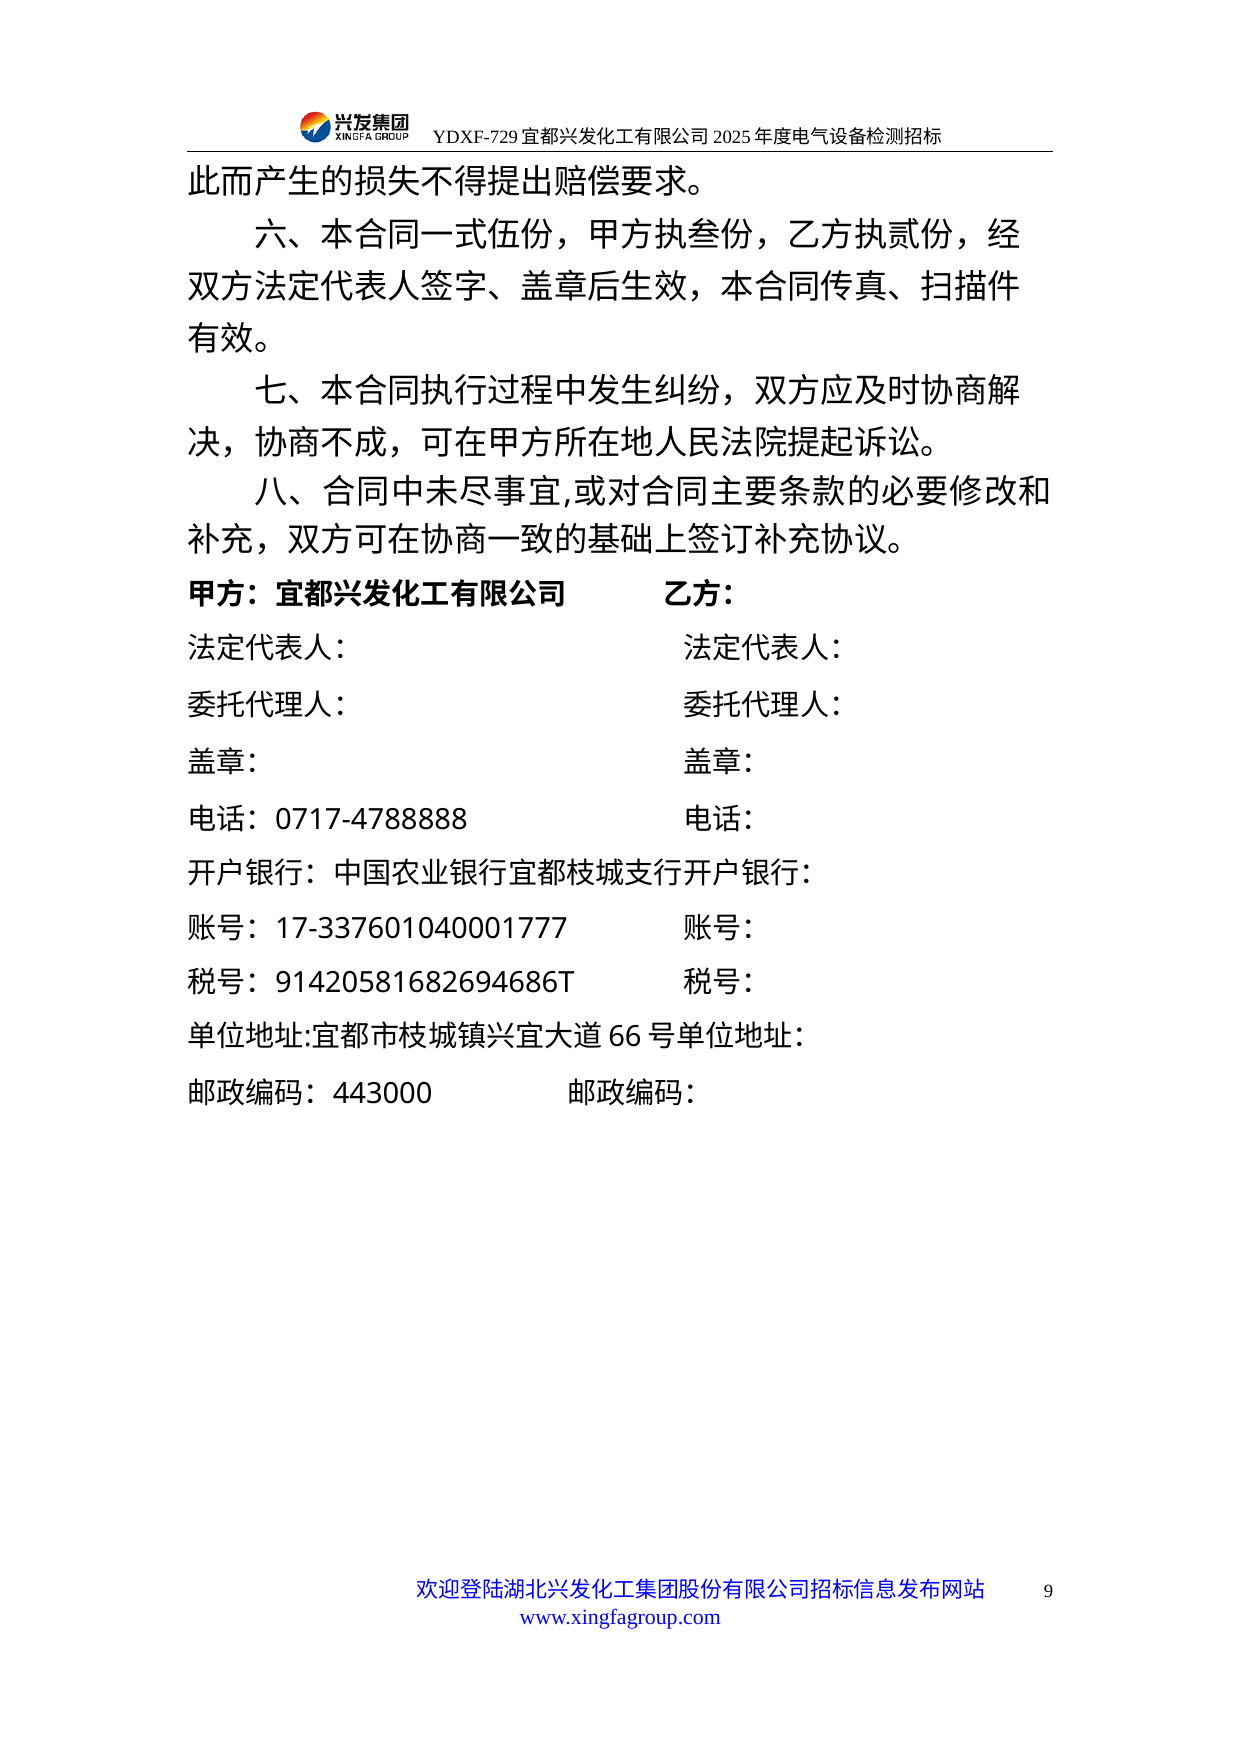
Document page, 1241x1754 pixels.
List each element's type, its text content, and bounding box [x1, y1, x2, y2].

text 账号：17-337601040001777 账号： [187, 895, 1026, 949]
text 委托代理人： 委托代理人： [187, 672, 1053, 727]
text 八、合同中未尽事宜,或对合同主要条款的必要修改和补充，双方可在协商一致的基础上签订补充协议。 [187, 465, 1053, 561]
text 六、本合同一式伍份，甲方执叁份，乙方执贰份，经双方法定代表人签字、盖章后生效，本合同传真、扫描件有效。 [187, 204, 1053, 361]
text 七、本合同执行过程中发生纠纷，双方应及时协商解决，协商不成，可在甲方所在地人民法院提起诉讼。 [187, 361, 1053, 465]
text 电话：0717-4788888 电话： [187, 786, 1053, 841]
text 法定代表人： 法定代表人： [187, 616, 1053, 670]
text 盖章： 盖章： [187, 729, 1053, 784]
text 邮政编码：443000 邮政编码： [187, 1060, 1053, 1114]
text 单位地址:宜都市枝城镇兴宜大道66号单位地址： [187, 1003, 1053, 1057]
text 甲方：宜都兴发化工有限公司 乙方： [187, 561, 1053, 616]
text 开户银行：中国农业银行宜都枝城支行开户银行： [187, 841, 1053, 895]
picture [298, 110, 410, 143]
text 10.如因不可抗力因素，如(自然灾害、台风、洪水、冰雹等)致使不能实现合同目的的，经双方协调同意后，可根据实际所受影响的时间，延长履行合同的期限，对方对由此而产生的损失不得提出赔偿要求。 [187, 152, 1053, 204]
text 税号：91420581682694686T 税号： [187, 949, 1026, 1003]
